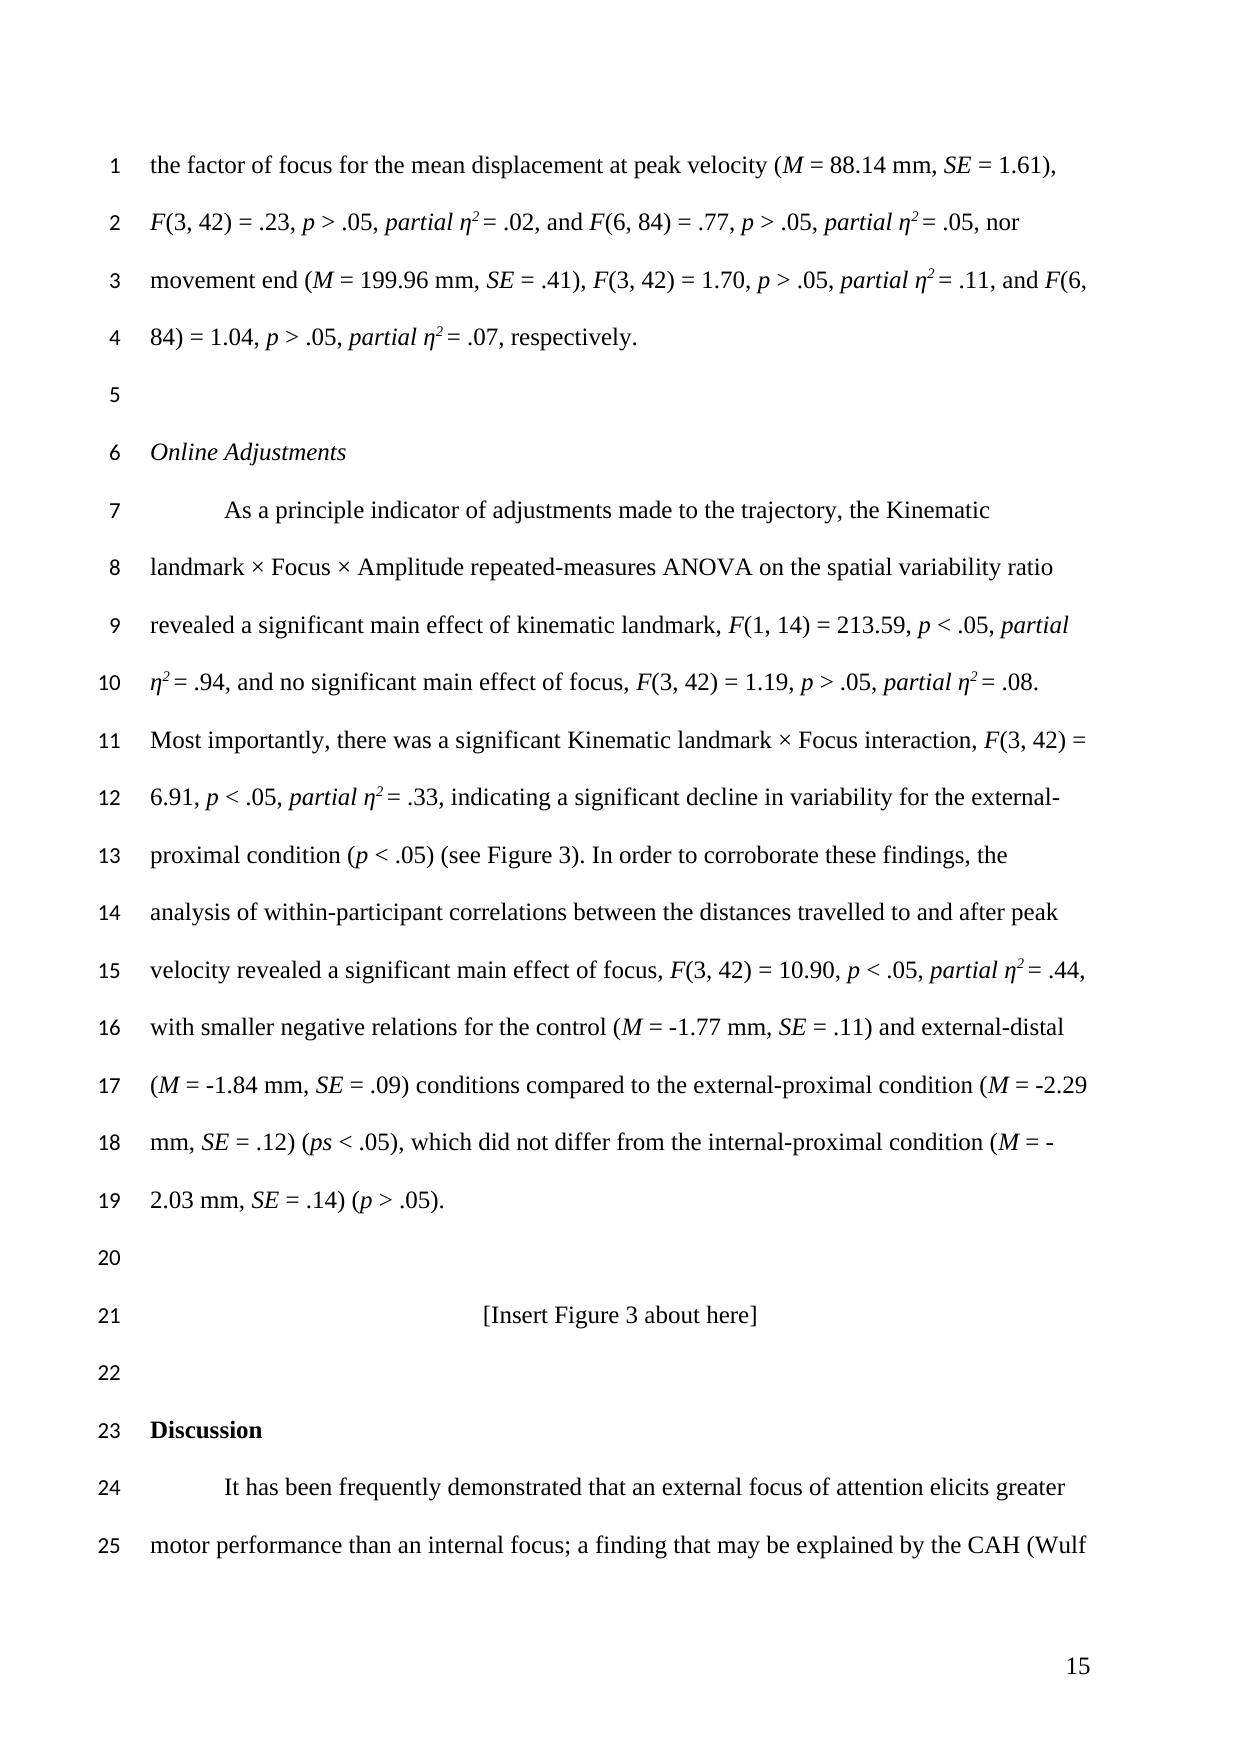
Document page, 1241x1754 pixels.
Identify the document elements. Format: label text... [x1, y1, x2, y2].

text As a principle indicator of adjustments made to the trajectory, the Kinematic landmark × Focus × Amplitude repeated-measures ANOVA on the spatial variability ratio revealed a significant main effect of kinematic landmark, F(1, 14) = 213.59, p < .05, partial ƞ2 = .94, and no significant main effect of focus, F(3, 42) = 1.19, p > .05, partial ƞ2 = .08. Most importantly, there was a significant Kinematic landmark × Focus interaction, F(3, 42) = 6.91, p < .05, partial ƞ2 = .33, indicating a significant decline in variability for the external-proximal condition (p < .05) (see Figure 3). In order to corroborate these findings, the analysis of within-participant correlations between the distances travelled to and after peak velocity revealed a significant main effect of focus, F(3, 42) = 10.90, p < .05, partial ƞ2 = .44, with smaller negative relations for the control (M = -1.77 mm, SE = .11) and external-distal (M = -1.84 mm, SE = .09) conditions compared to the external-proximal condition (M = -2.29 mm, SE = .12) (ps < .05), which did not differ from the internal-proximal condition (M = -2.03 mm, SE = .14) (p > .05). [150, 495, 1090, 1214]
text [150, 1472, 1090, 1559]
text Online Adjustments [150, 437, 1090, 466]
text Discussion [150, 1415, 1090, 1444]
text [Insert Figure 3 about here] [150, 1300, 1090, 1329]
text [150, 150, 1090, 351]
